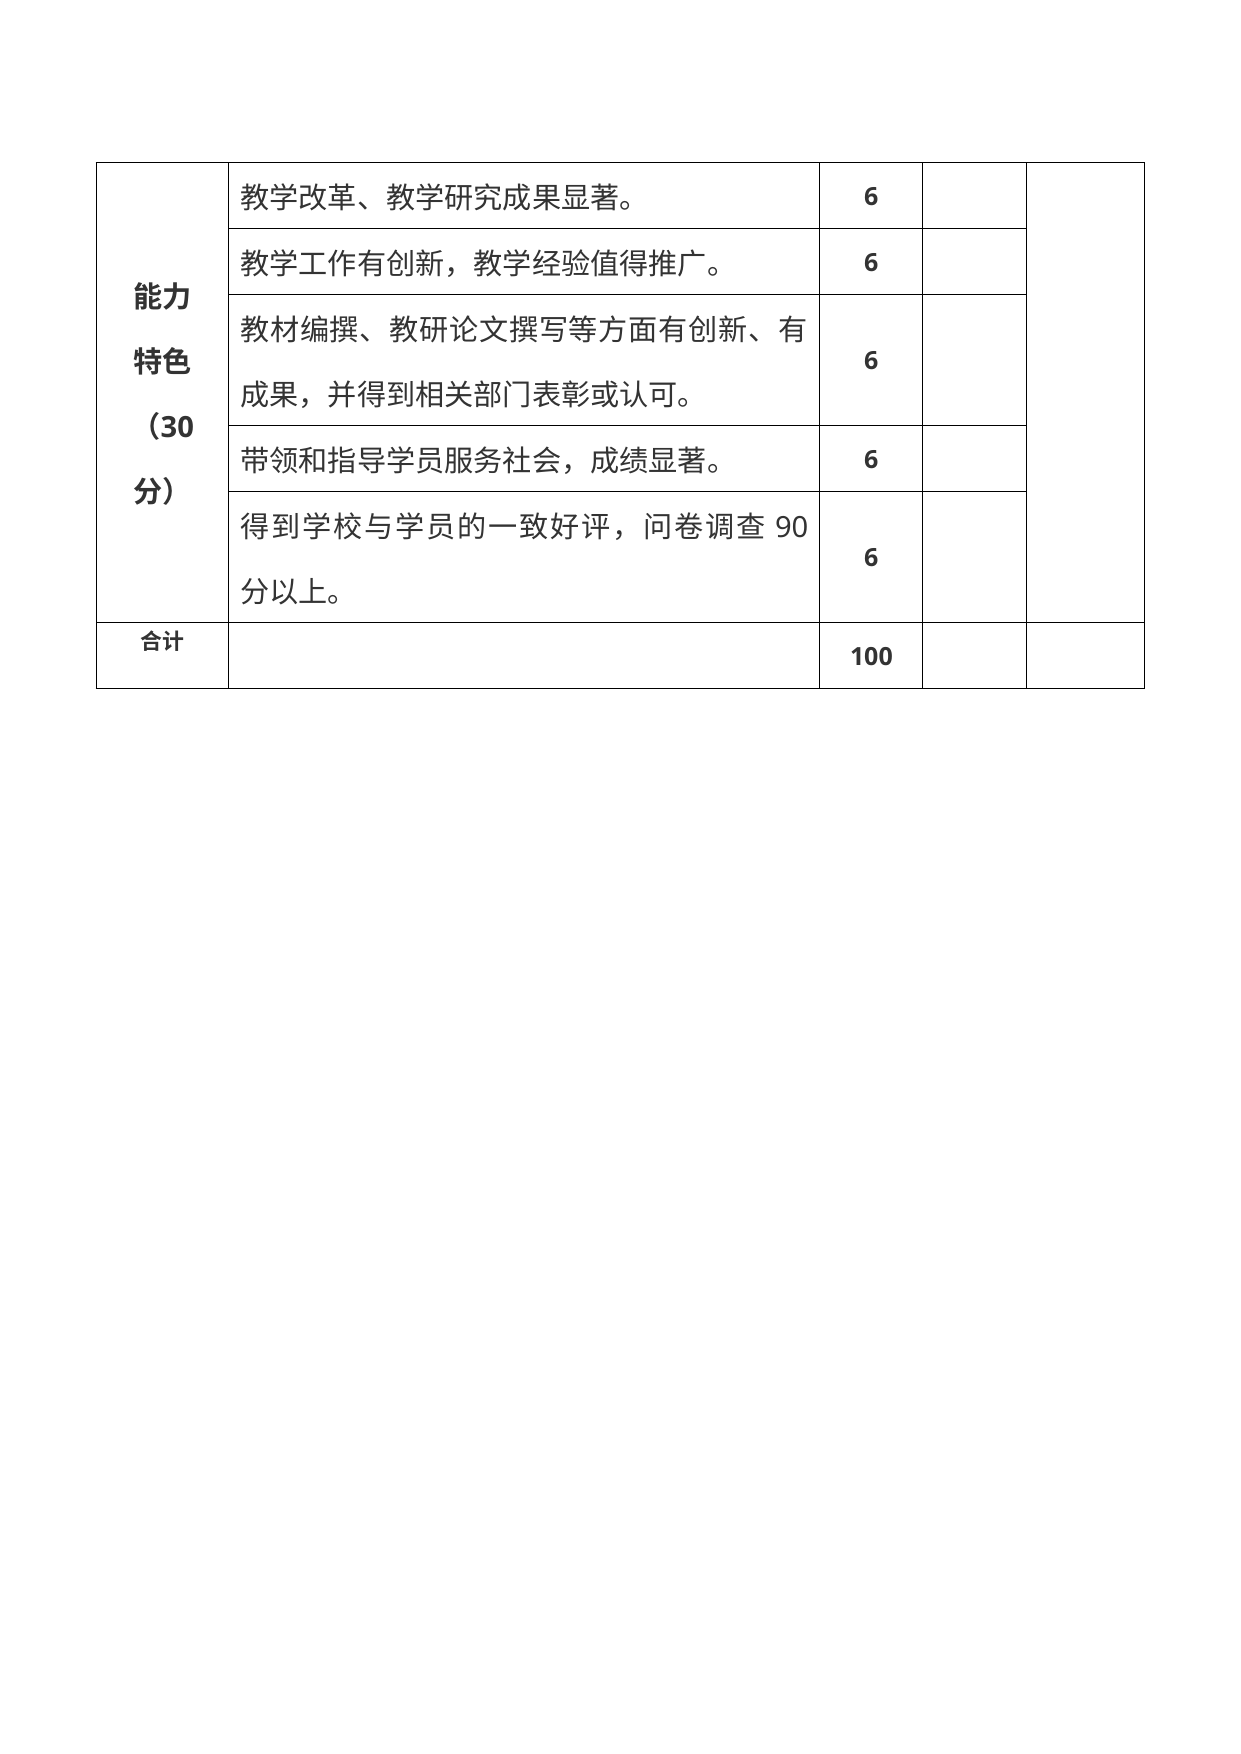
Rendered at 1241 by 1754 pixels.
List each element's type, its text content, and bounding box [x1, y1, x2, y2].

table_cell 得到学校与学员的一致好评，问卷调查90分以上。 [229, 492, 819, 622]
table_cell 能力 特色 （30分） [97, 163, 228, 622]
table_cell [923, 492, 1026, 622]
table_cell [923, 295, 1026, 425]
table_cell 6 [820, 492, 922, 622]
table_cell 合计 [97, 623, 228, 688]
table_cell [923, 229, 1026, 294]
table_cell 6 [820, 163, 922, 228]
table_cell 带领和指导学员服务社会，成绩显著。 [229, 426, 819, 491]
table_cell 100 [820, 623, 922, 688]
table_cell [1027, 163, 1144, 622]
table_cell [1027, 623, 1144, 688]
table_cell 6 [820, 426, 922, 491]
table_cell [923, 426, 1026, 491]
table_cell [923, 163, 1026, 228]
table_cell 6 [820, 229, 922, 294]
table_cell 教学改革、教学研究成果显著。 [229, 163, 819, 228]
table_cell 教材编撰、教研论文撰写等方面有创新、有成果，并得到相关部门表彰或认可。 [229, 295, 819, 425]
table_cell [229, 623, 819, 688]
table_cell 教学工作有创新，教学经验值得推广。 [229, 229, 819, 294]
table_cell [923, 623, 1026, 688]
table_cell 6 [820, 295, 922, 425]
